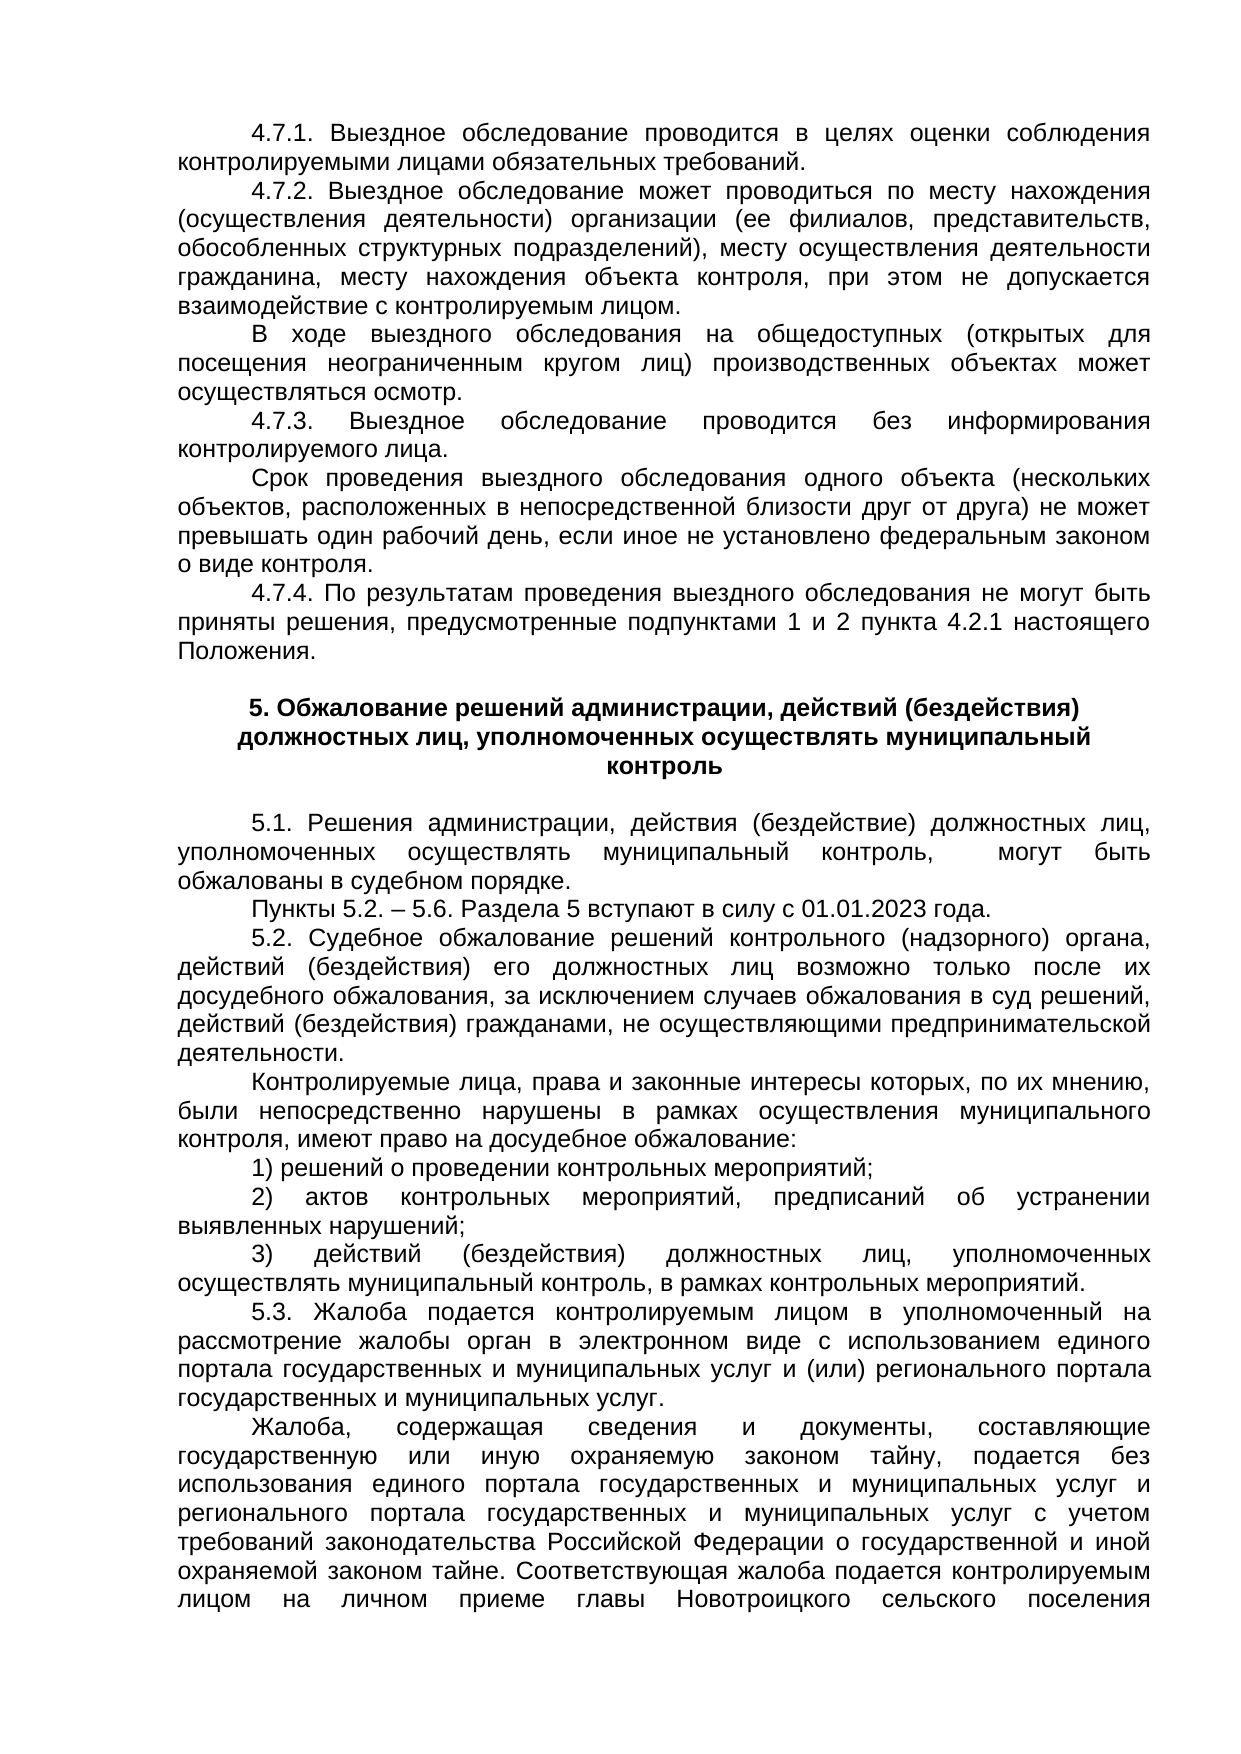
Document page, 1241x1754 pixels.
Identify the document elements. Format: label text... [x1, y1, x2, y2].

text 5. Обжалование решений администрации, действий (бездействия) должностных лиц, уполномоченных осуществлять муниципальный контроль [177, 693, 1152, 779]
text 5.2. Судебное обжалование решений контрольного (надзорного) органа, действий (бездействия) его должностных лиц возможно только после их досудебного обжалования, за исключением случаев обжалования в суд решений, действий (бездействия) гражданами, не осуществляющими предпринимательской деятельности. [177, 923, 1152, 1067]
text 4.7.4. По результатам проведения выездного обследования не могут быть приняты решения, предусмотренные подпунктами 1 и 2 пункта 4.2.1 настоящего Положения. [177, 578, 1152, 664]
text Контролируемые лица, права и законные интересы которых, по их мнению, были непосредственно нарушены в рамках осуществления муниципального контроля, имеют право на досудебное обжалование: [177, 1067, 1152, 1153]
list 4.7.2. Выездное обследование может проводиться по месту нахождения (осуществления деятельности) организации (ее филиалов, представительств, обособленных структурных подразделений), месту осуществления деятельности гражданина, месту нахождения объекта контроля, при этом не допускается взаимодействие с контролируемым лицом. [177, 176, 1152, 319]
list 4.7.3. Выездное обследование проводится без информирования контролируемого лица. [177, 406, 1152, 463]
list 4.7.1. Выездное обследование проводится в целях оценки соблюдения контролируемыми лицами обязательных требований. [177, 118, 1152, 176]
text Срок проведения выездного обследования одного объекта (нескольких объектов, расположенных в непосредственной близости друг от друга) не может превышать один рабочий день, если иное не установлено федеральным законом о виде контроля. [177, 463, 1152, 578]
text 5.3. Жалоба подается контролируемым лицом в уполномоченный на рассмотрение жалобы орган в электронном виде с использованием единого портала государственных и муниципальных услуг и (или) регионального портала государственных и муниципальных услуг. [177, 1297, 1152, 1412]
text 3) действий (бездействия) должностных лиц, уполномоченных осуществлять муниципальный контроль, в рамках контрольных мероприятий. [177, 1239, 1152, 1297]
text 2) актов контрольных мероприятий, предписаний об устранении выявленных нарушений; [177, 1182, 1152, 1239]
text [177, 1412, 1152, 1613]
text В ходе выездного обследования на общедоступных (открытых для посещения неограниченным кругом лиц) производственных объектах может осуществляться осмотр. [177, 319, 1152, 406]
text Пункты 5.2. – 5.6. Раздела 5 вступают в силу с 01.01.2023 года. [177, 894, 1152, 923]
text 5.1. Решения администрации, действия (бездействие) должностных лиц, уполномоченных осуществлять муниципальный контроль, могут быть обжалованы в судебном порядке. [177, 808, 1152, 894]
text 1) решений о проведении контрольных мероприятий; [177, 1153, 1152, 1182]
